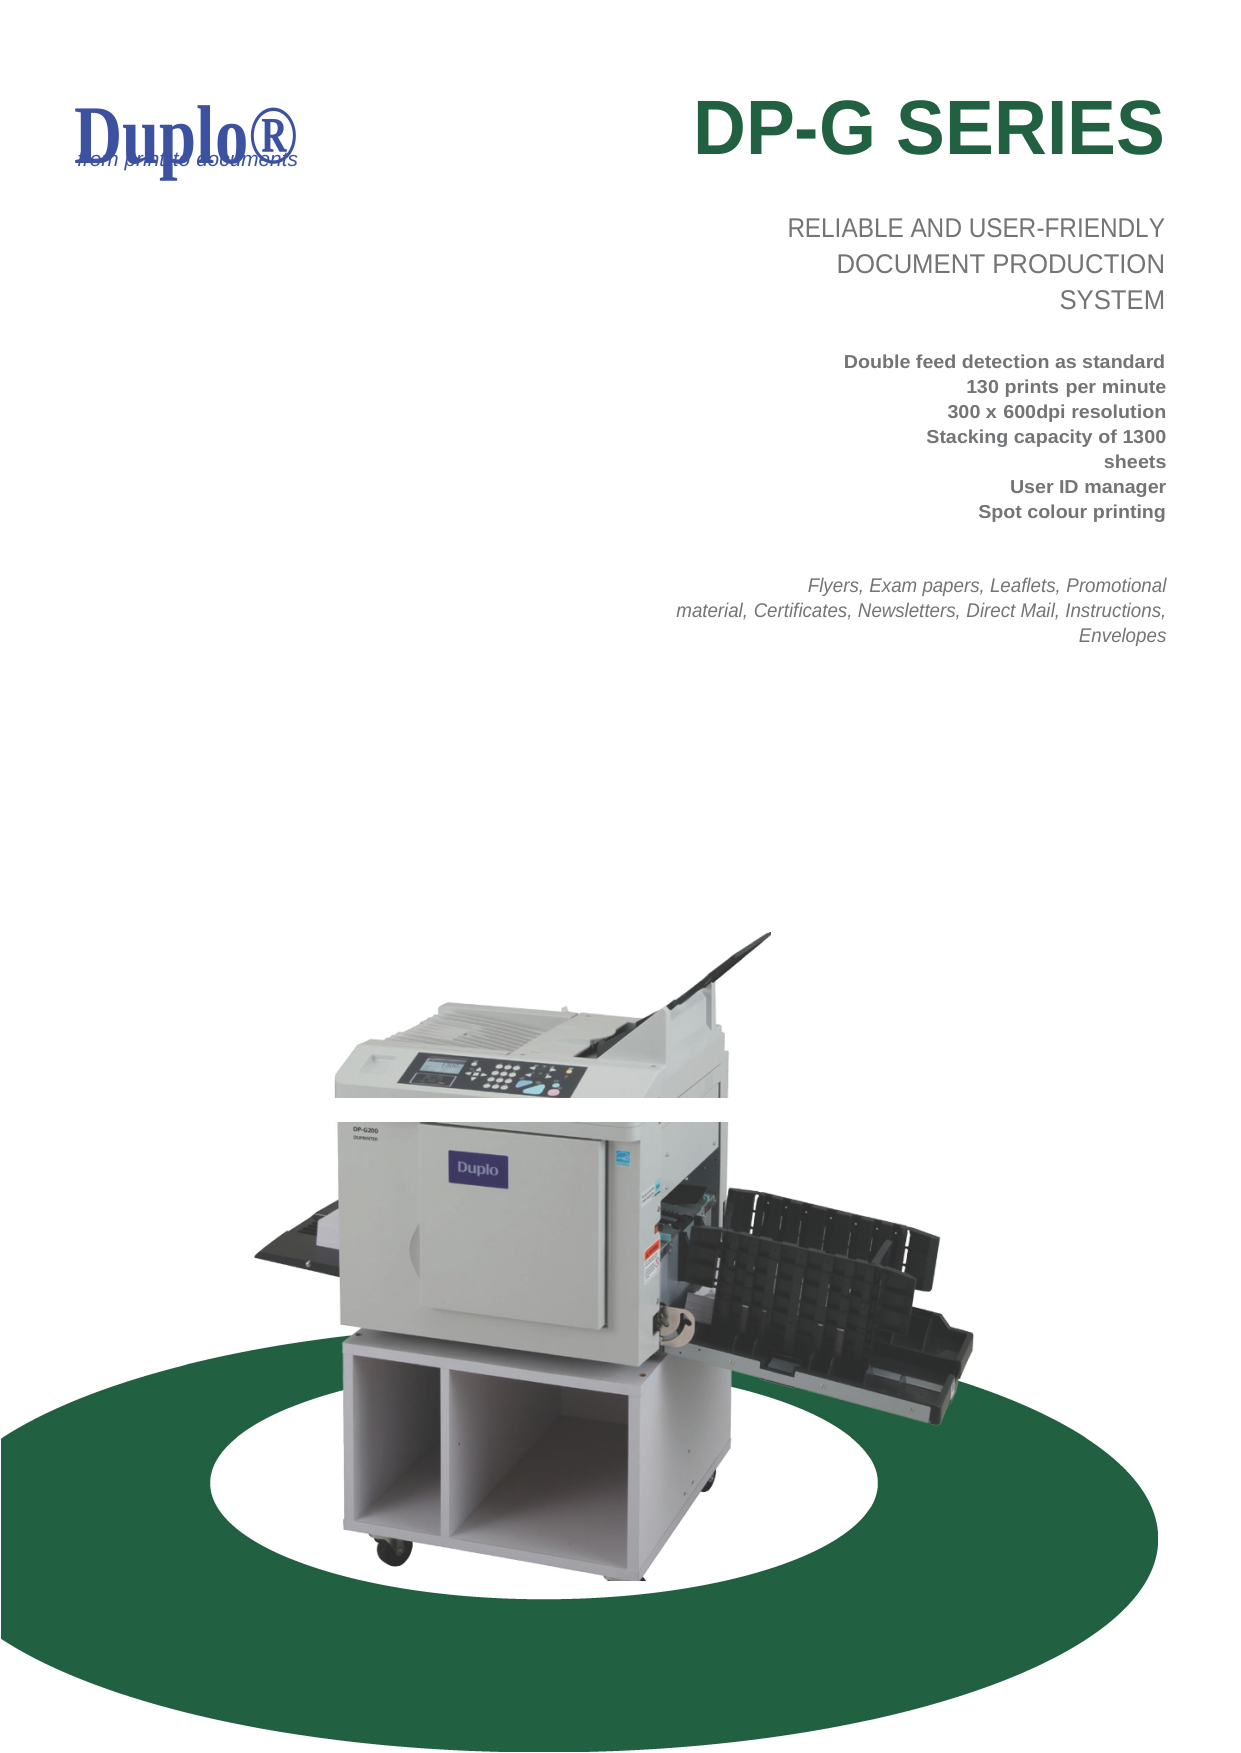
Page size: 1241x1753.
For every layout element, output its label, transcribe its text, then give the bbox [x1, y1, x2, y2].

text 130 prints per minute 300 x 600dpi resolution Stacking capacity of 1300 sheets [865, 376, 1166, 472]
text User ID manager Spot colour printing [973, 476, 1166, 522]
text Flyers, Exam papers, Leaflets, Promotional material, Certificates, Newsletters, Direct Mail, Instructions, Envelopes [672, 574, 1166, 647]
text RELIABLE AND USER-FRIENDLY DOCUMENT PRODUCTION SYSTEM [728, 212, 1165, 315]
subtitle Double feed detection as standard [0, 351, 1165, 372]
text from print to documents DP-G SERIES [0, 82, 1165, 183]
picture [334, 932, 771, 1098]
picture [0, 1122, 1158, 1752]
